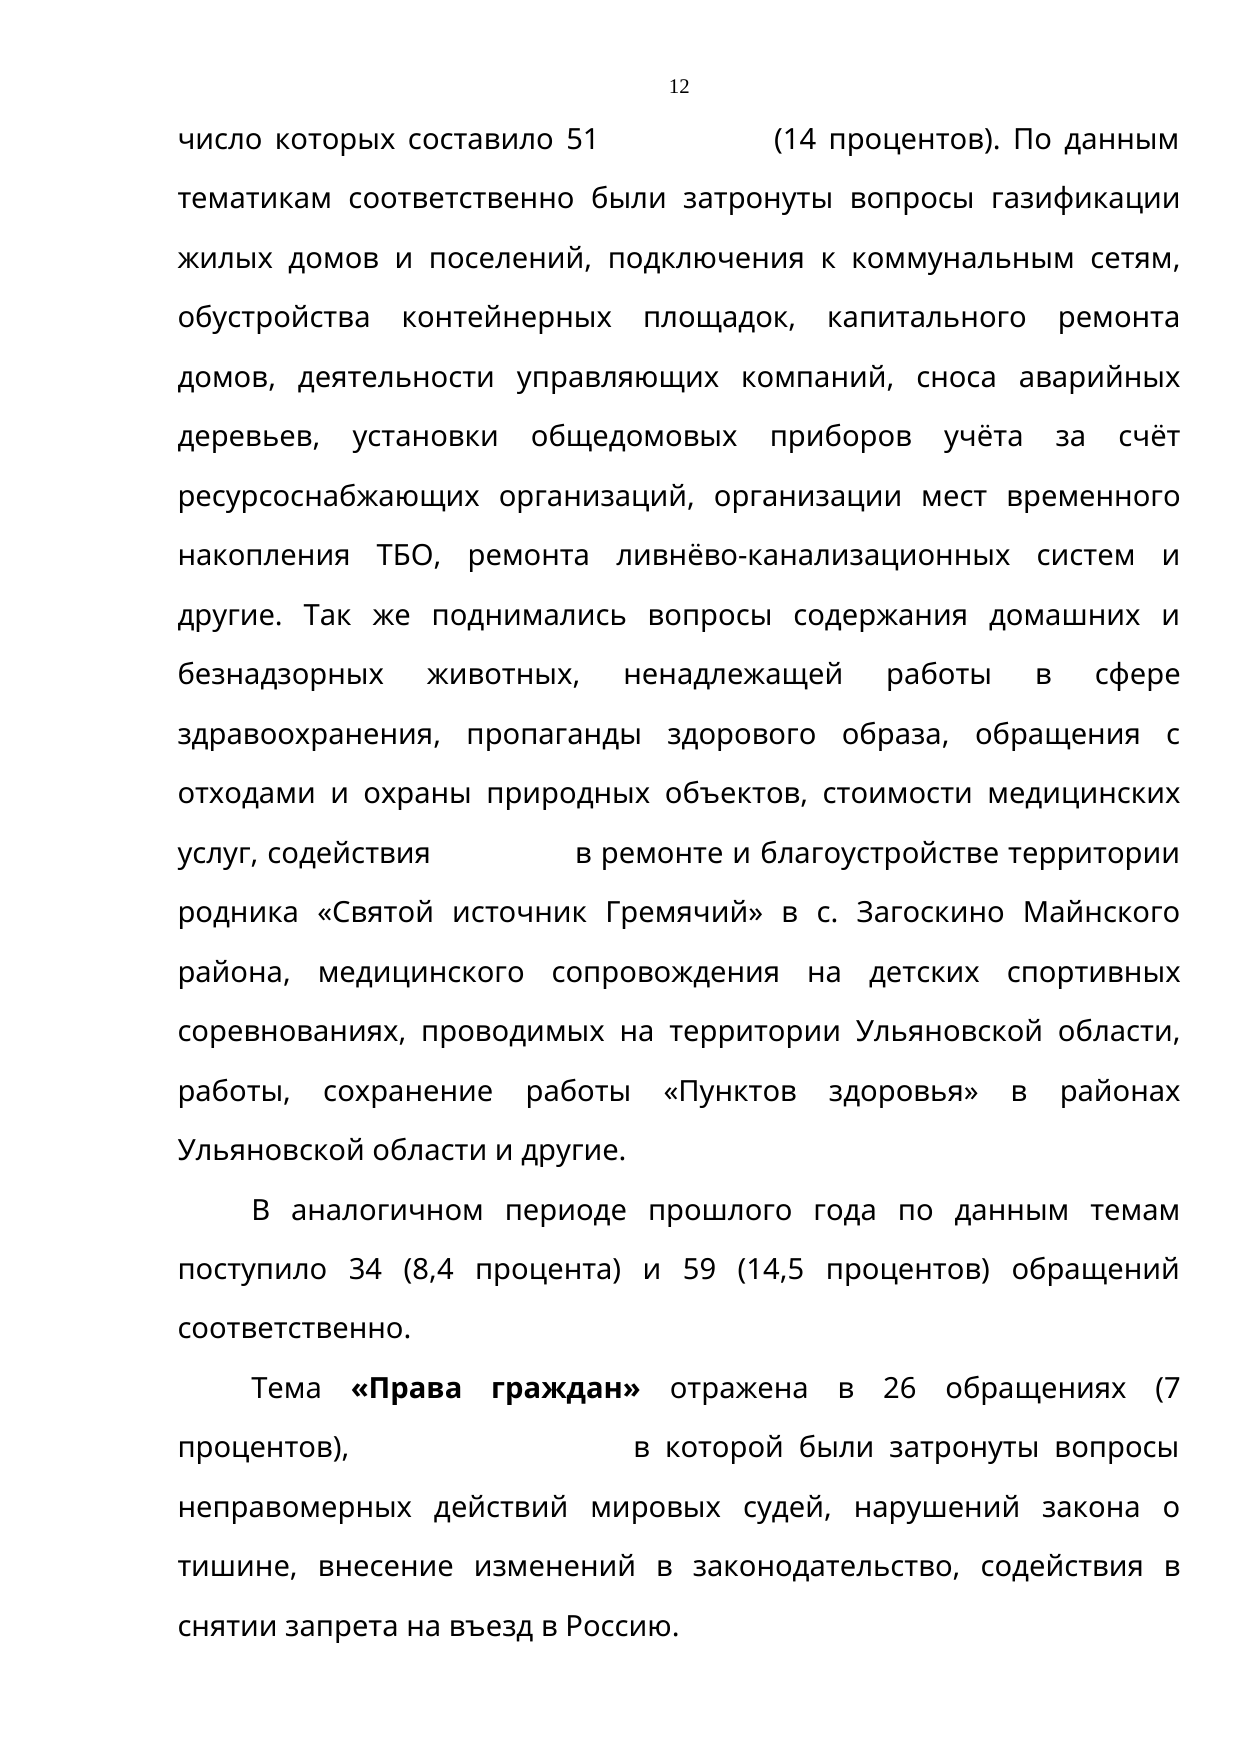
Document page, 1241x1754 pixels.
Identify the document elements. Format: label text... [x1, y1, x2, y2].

text Тема «Права граждан» отражена в 26 обращениях (7 процентов), в которой были затронуты вопросы неправомерных действий мировых судей, нарушений закона о тишине, внесение изменений в законодательство, содействия в снятии запрета на въезд в Россию. [177, 1367, 1181, 1645]
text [177, 118, 1181, 1169]
text В аналогичном периоде прошлого года по данным темам поступило 34 (8,4 процента) и 59 (14,5 процентов) обращений соответственно. [177, 1189, 1181, 1347]
